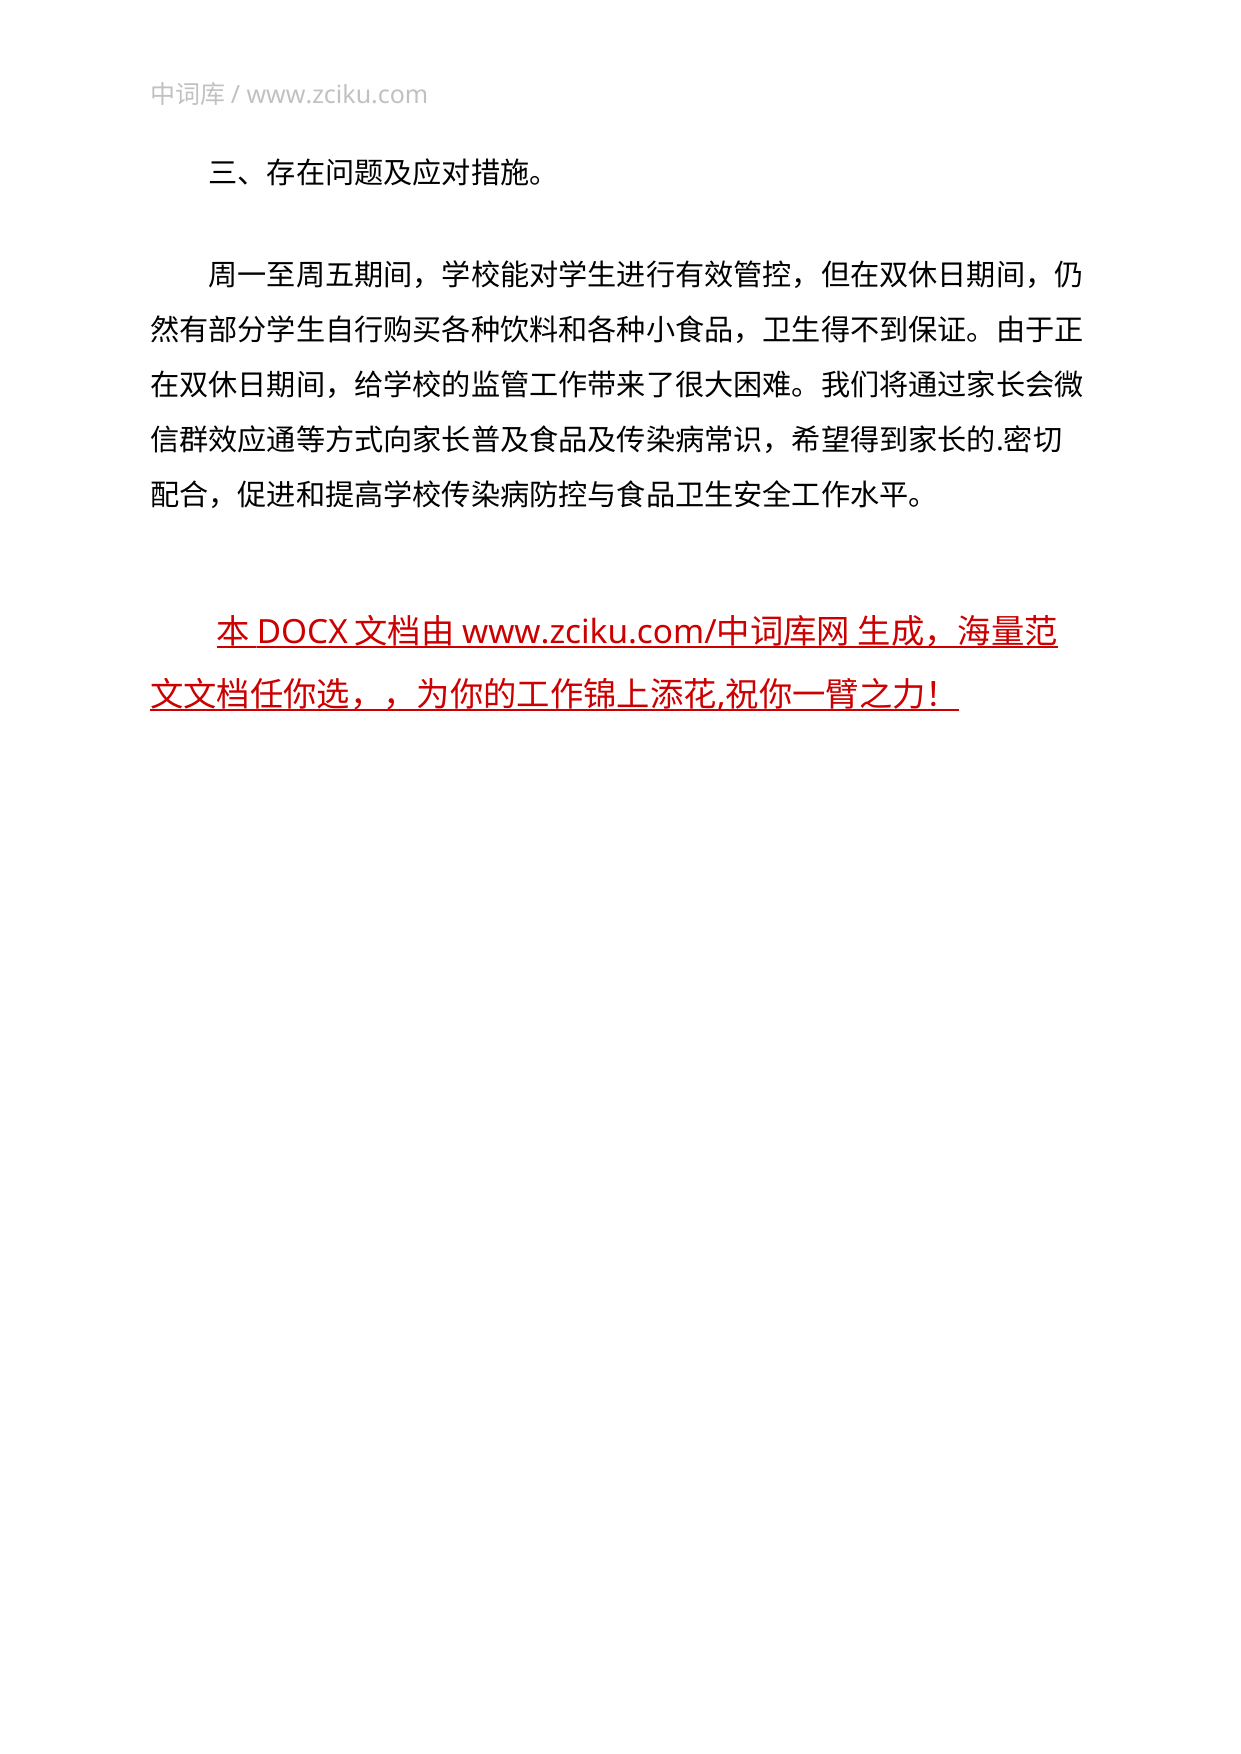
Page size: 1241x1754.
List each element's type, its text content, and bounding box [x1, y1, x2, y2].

text 三、存在问题及应对措施。 [150, 150, 1090, 192]
text 本DOCX文档由 www.zciku.com/中词库网 生成，海量范文文档任你选，，为你的工作锦上添花,祝你一臂之力！ [150, 604, 1090, 716]
text 周一至周五期间，学校能对学生进行有效管控，但在双休日期间，仍然有部分学生自行购买各种饮料和各种小食品，卫生得不到保证。由于正在双休日期间，给学校的监管工作带来了很大困难。我们将通过家长会微信群效应通等方式向家长普及食品及传染病常识，希望得到家长的.密切配合，促进和提高学校传染病防控与食品卫生安全工作水平。 [150, 252, 1090, 514]
